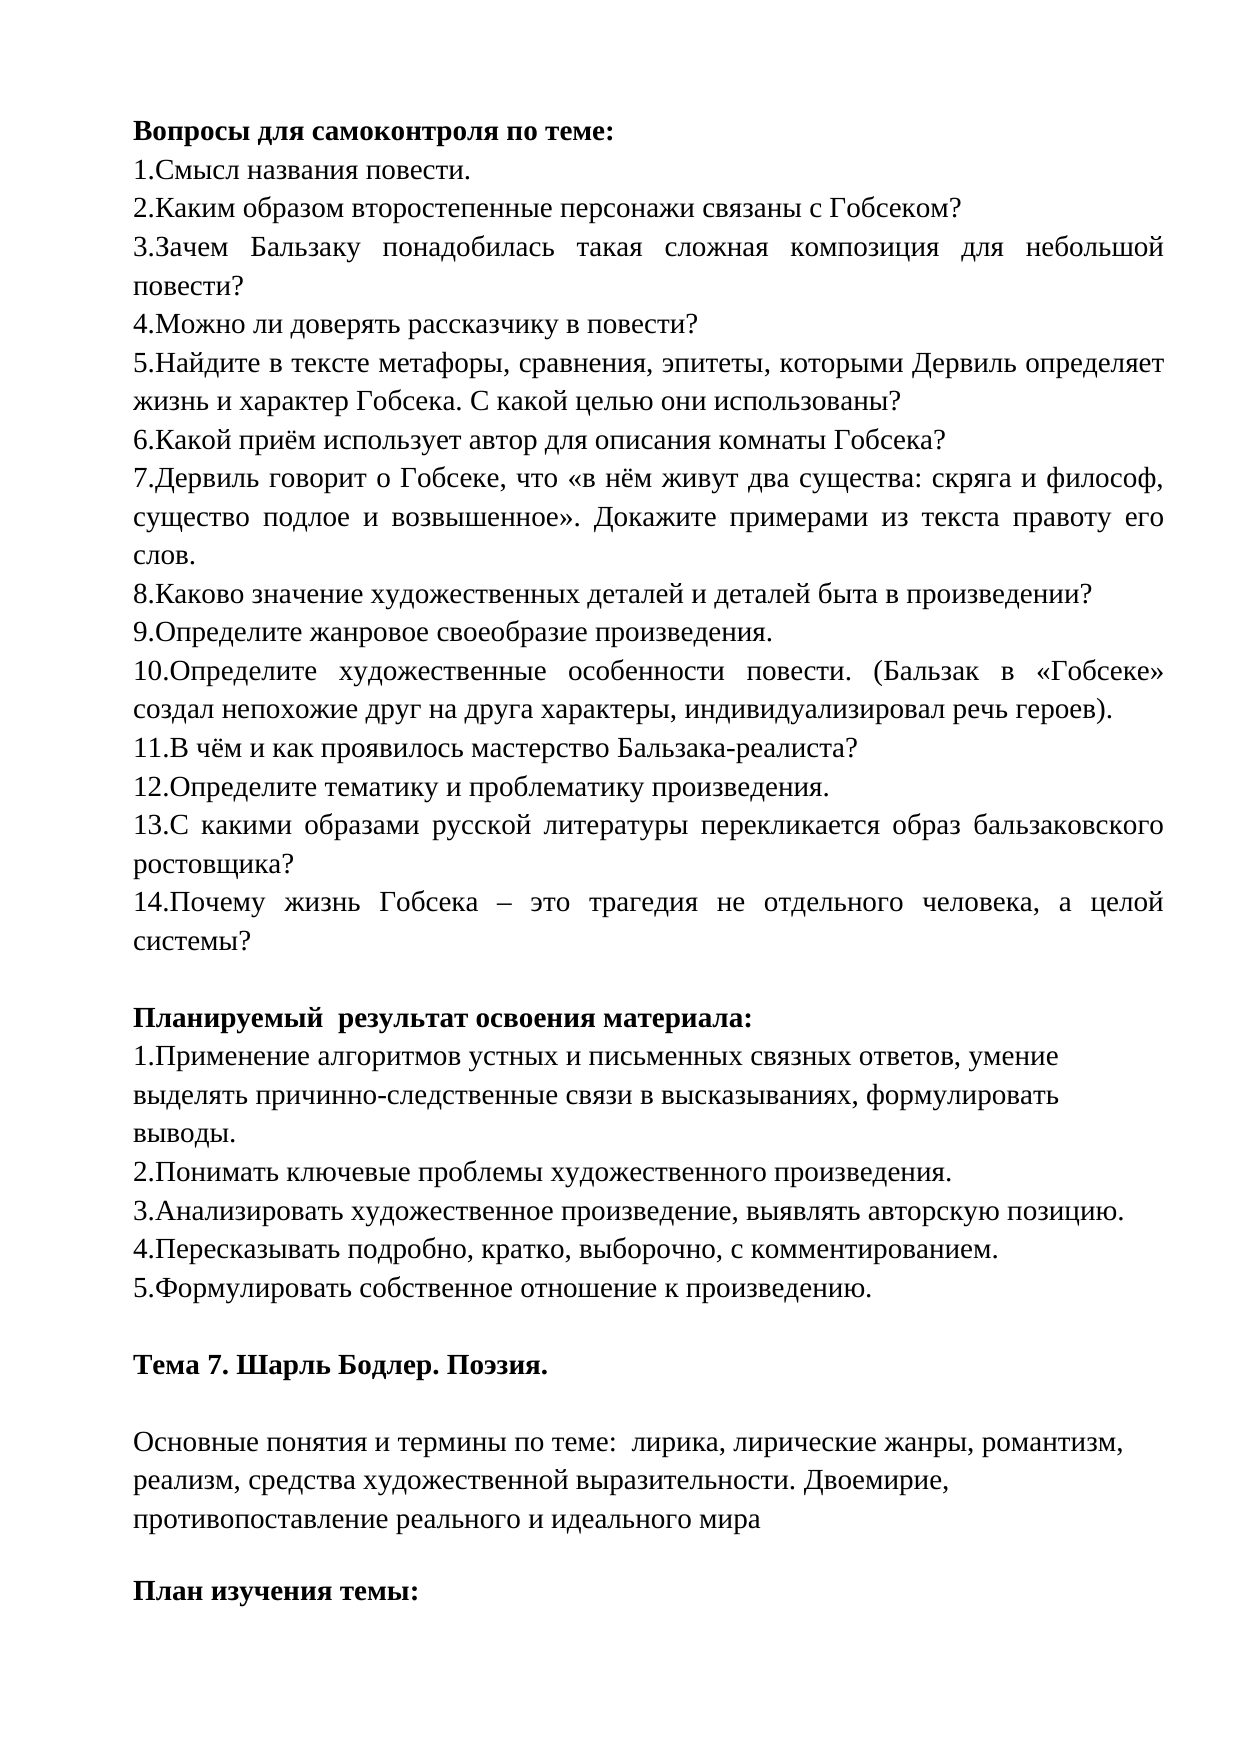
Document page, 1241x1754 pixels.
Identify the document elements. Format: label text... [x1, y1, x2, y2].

text 11.В чём и как проявилось мастерство Бальзака-реалиста? [133, 730, 1165, 764]
text 1.Смысл названия повести. [133, 152, 1165, 186]
text Вопросы для самоконтроля по теме: [133, 113, 1165, 147]
text 2.Каким образом второстепенные персонажи связаны с Гобсеком? [133, 191, 1165, 224]
text 10.Определите художественные особенности повести. (Бальзак в «Гобсеке» создал непохожие друг на друга характеры, индивидуализировал речь героев). [133, 653, 1165, 725]
text 9.Определите жанровое своеобразие произведения. [133, 614, 1165, 648]
text 4.Пересказывать подробно, кратко, выборочно, с комментированием. [133, 1231, 1165, 1265]
text Основные понятия и термины по теме: лирика, лирические жанры, романтизм, реализм, средства художественной выразительности. Двоемирие, противопоставление реального и идеального мира [133, 1424, 1165, 1534]
text 13.С какими образами русской литературы перекликается образ бальзаковского ростовщика? [133, 807, 1165, 879]
text 1.Применение алгоритмов устных и письменных связных ответов, умение выделять причинно-следственные связи в высказываниях, формулировать выводы. [133, 1038, 1165, 1149]
text 8.Каково значение художественных деталей и деталей быта в произведении? [133, 576, 1165, 609]
text 3.Зачем Бальзаку понадобилась такая сложная композиция для небольшой повести? [133, 229, 1165, 301]
text Планируемый результат освоения материала: [133, 1000, 1165, 1033]
text 2.Понимать ключевые проблемы художественного произведения. [133, 1154, 1165, 1188]
text 7.Дервиль говорит о Гобсеке, что «в нём живут два существа: скряга и философ, существо подлое и возвышенное». Докажите примерами из текста правоту его слов. [133, 460, 1165, 571]
text План изучения темы: [133, 1573, 1165, 1607]
text 5.Формулировать собственное отношение к произведению. [133, 1270, 1165, 1303]
text 4.Можно ли доверять рассказчику в повести? [133, 306, 1165, 340]
text 5.Найдите в тексте метафоры, сравнения, эпитеты, которыми Дервиль определяет жизнь и характер Гобсека. С какой целью они использованы? [133, 345, 1165, 417]
text Тема 7. Шарль Бодлер. Поэзия. [133, 1347, 1165, 1380]
text 12.Определите тематику и проблематику произведения. [133, 769, 1165, 802]
text 3.Анализировать художественное произведение, выявлять авторскую позицию. [133, 1193, 1165, 1226]
text 6.Какой приём использует автор для описания комнаты Гобсека? [133, 422, 1165, 455]
text 14.Почему жизнь Гобсека – это трагедия не отдельного человека, а целой системы? [133, 884, 1165, 956]
